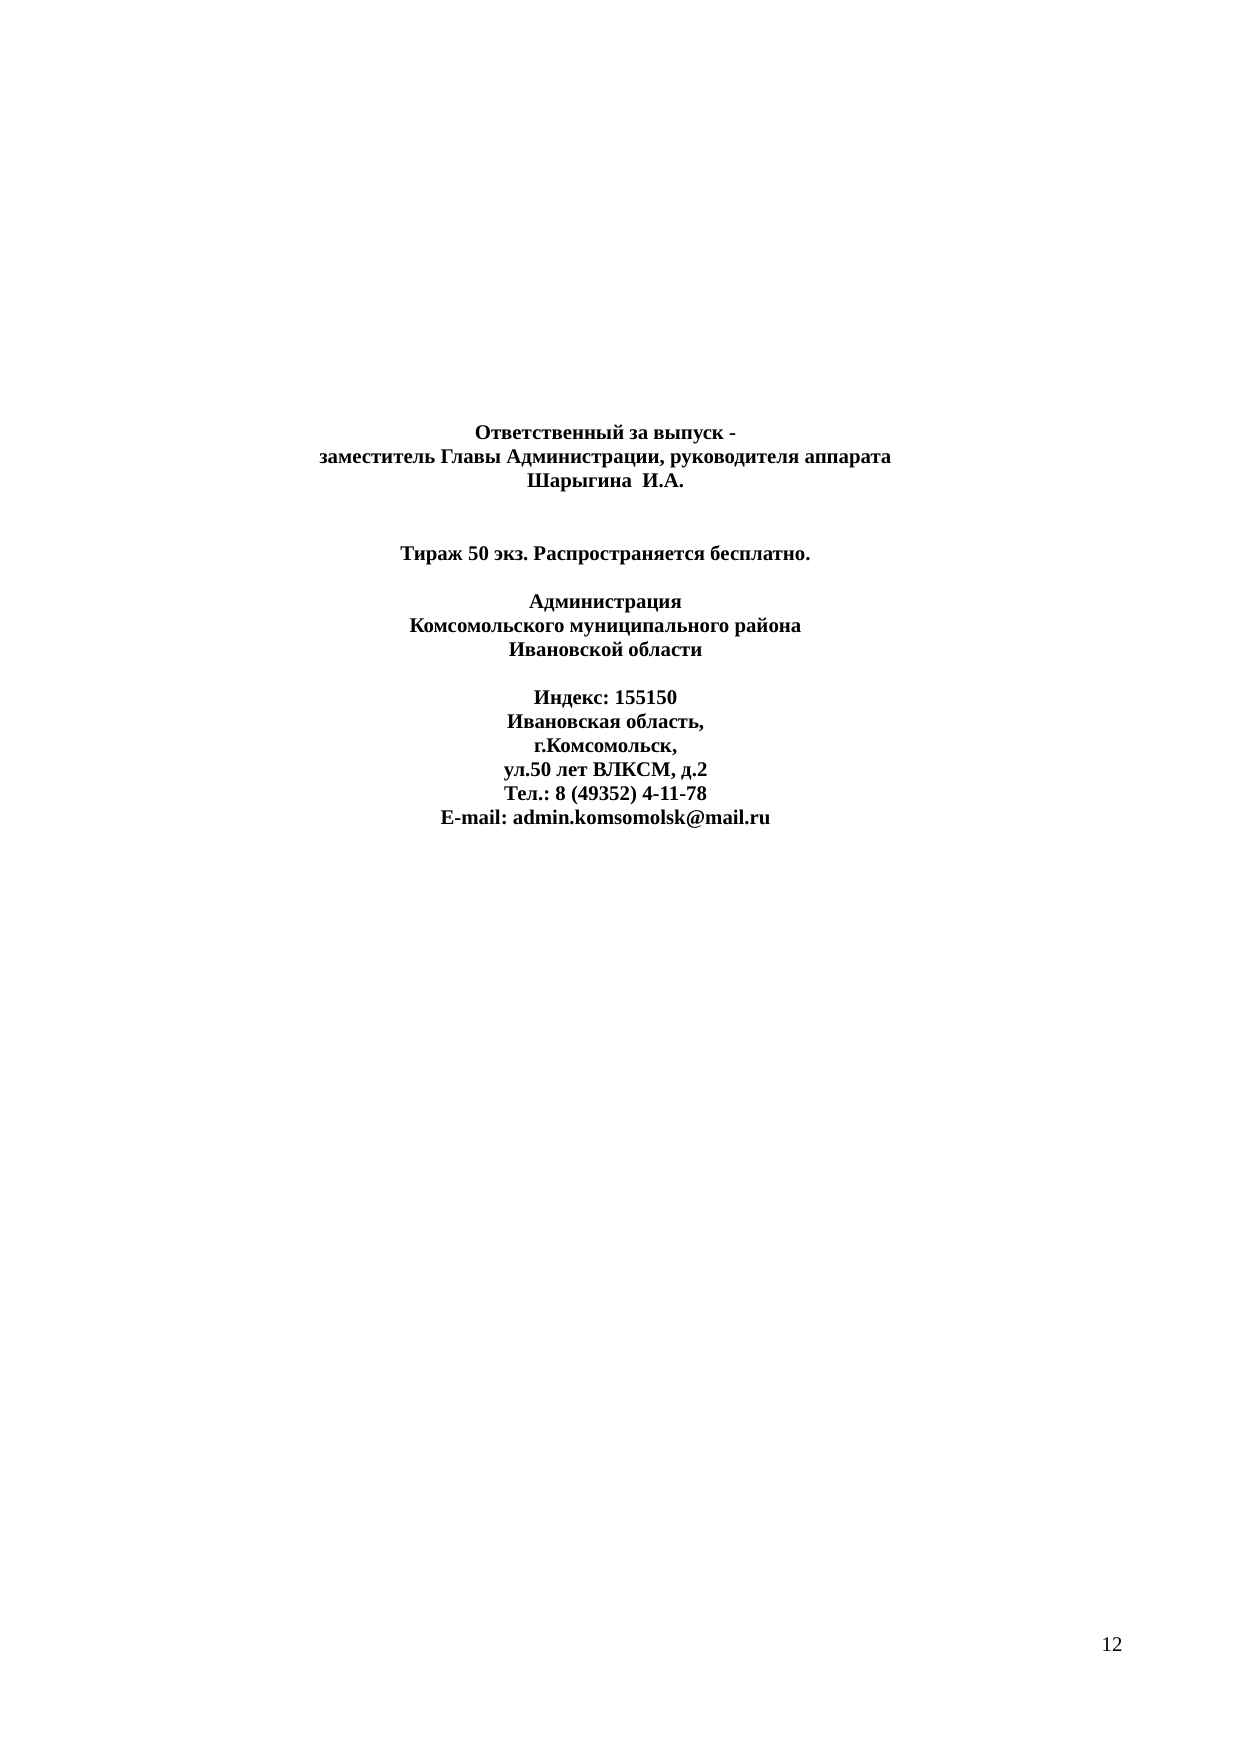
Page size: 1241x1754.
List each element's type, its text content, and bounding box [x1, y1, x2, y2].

text Тел.: 8 (49352) 4-11-78 [89, 781, 1122, 805]
text ул.50 лет ВЛКСМ, д.2 [89, 757, 1122, 781]
text Администрация [89, 589, 1122, 613]
text Индекс: 155150 [89, 685, 1122, 709]
text Шарыгина И.А. [89, 468, 1122, 492]
text Комсомольского муниципального района [89, 613, 1122, 637]
text Ответственный за выпуск - [89, 420, 1122, 444]
text Тираж 50 экз. Распространяется бесплатно. [89, 541, 1122, 564]
text Ивановская область, [89, 709, 1122, 733]
text заместитель Главы Администрации, руководителя аппарата [89, 444, 1122, 468]
text г.Комсомольск, [89, 733, 1122, 757]
text Ивановской области [89, 637, 1122, 661]
text E-mail: admin.komsomolsk@mail.ru [89, 805, 1122, 829]
